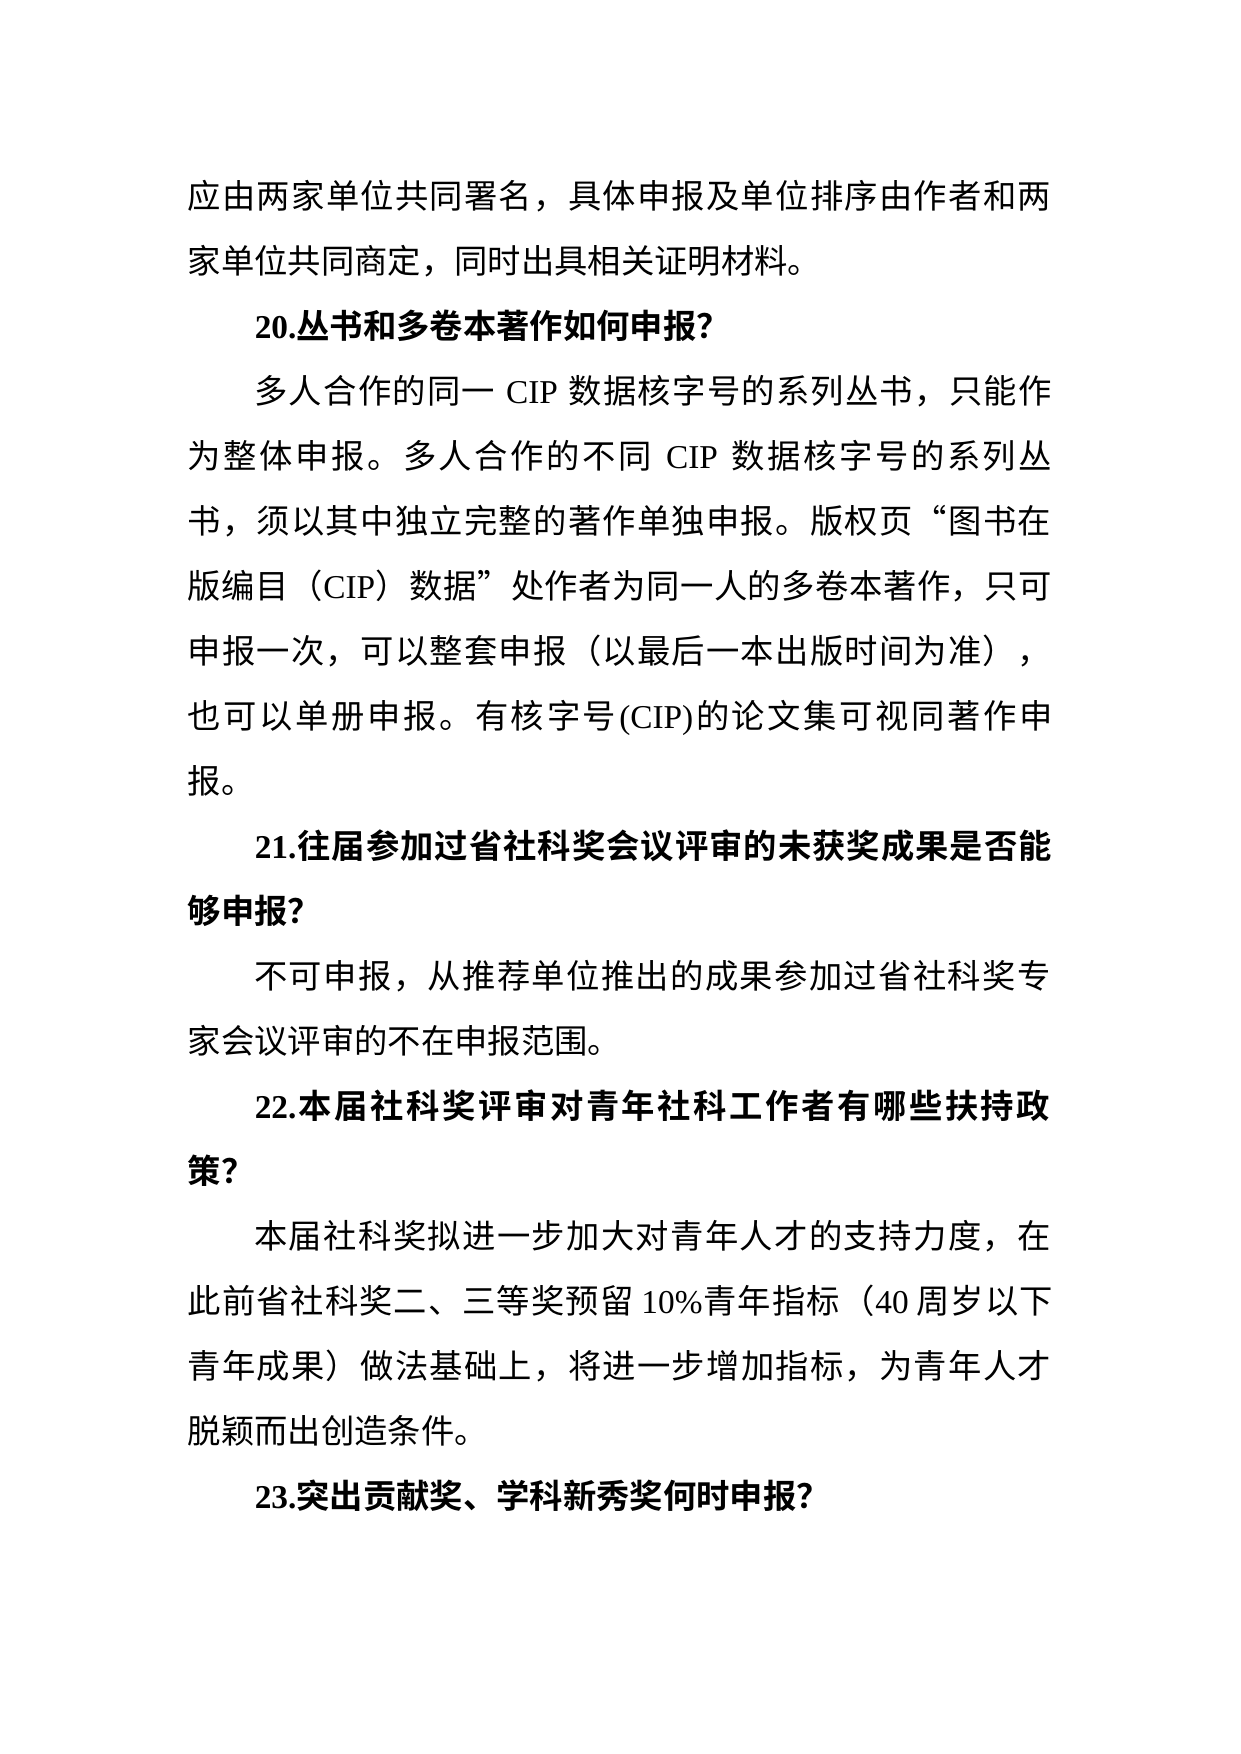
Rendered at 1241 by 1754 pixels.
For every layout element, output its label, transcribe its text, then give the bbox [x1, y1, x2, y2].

text 22.本届社科奖评审对青年社科工作者有哪些扶持政策？ [187, 1072, 1053, 1202]
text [187, 162, 1053, 292]
text 本届社科奖拟进一步加大对青年人才的支持力度，在此前省社科奖二、三等奖预留10%青年指标（40周岁以下青年成果）做法基础上，将进一步增加指标，为青年人才脱颖而出创造条件。 [187, 1202, 1053, 1462]
text 20.丛书和多卷本著作如何申报？ [187, 292, 1053, 357]
text 23.突出贡献奖、学科新秀奖何时申报？ [187, 1462, 1053, 1527]
text 多人合作的同一 CIP 数据核字号的系列丛书，只能作为整体申报。多人合作的不同 CIP 数据核字号的系列丛书，须以其中独立完整的著作单独申报。版权页“图书在版编目（CIP）数据”处作者为同一人的多卷本著作，只可申报一次，可以整套申报（以最后一本出版时间为准），也可以单册申报。有核字号(CIP)的论文集可视同著作申报。 [187, 357, 1053, 812]
text 不可申报，从推荐单位推出的成果参加过省社科奖专家会议评审的不在申报范围。 [187, 942, 1053, 1072]
text 21.往届参加过省社科奖会议评审的未获奖成果是否能够申报？ [187, 812, 1053, 942]
